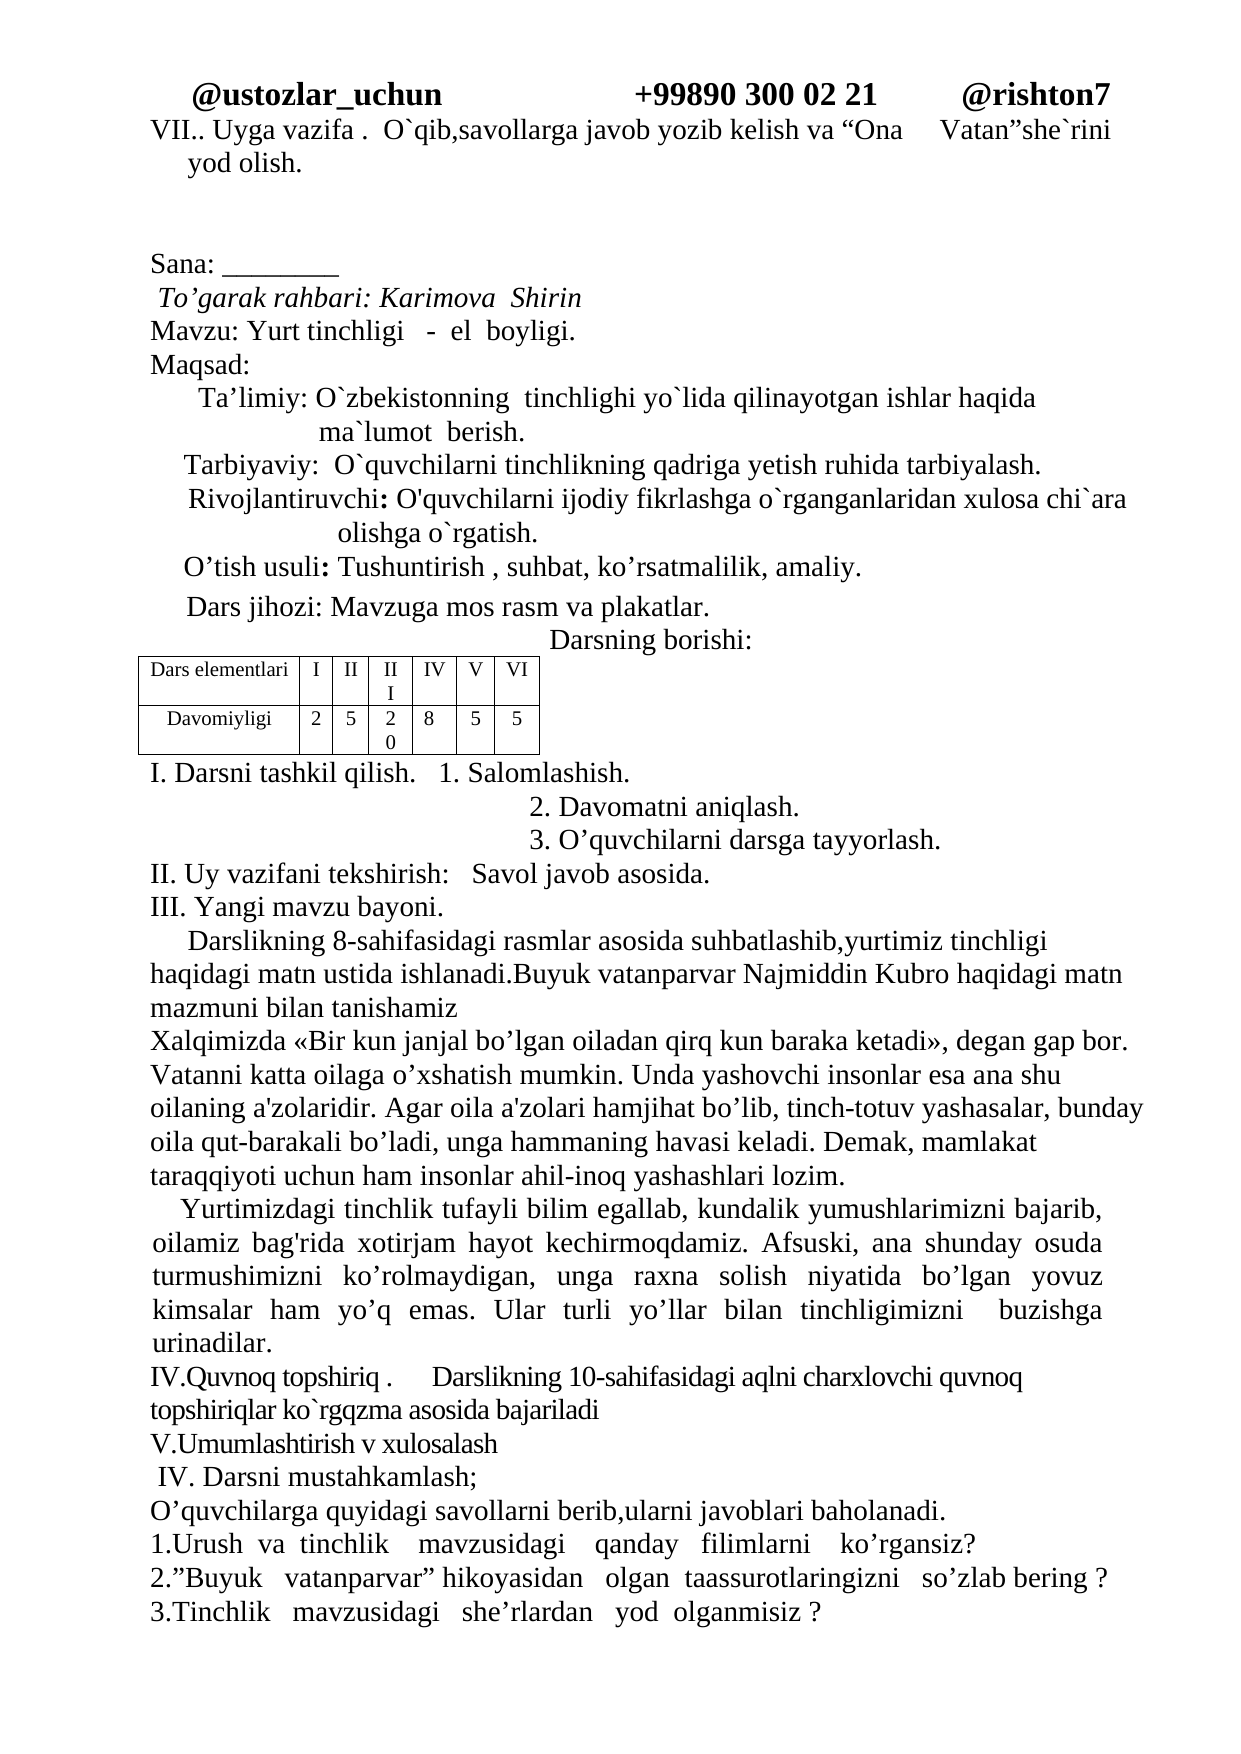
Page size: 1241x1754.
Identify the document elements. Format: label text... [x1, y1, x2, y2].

table_header I [300, 657, 332, 705]
table_cell 2 [300, 706, 332, 754]
text I. Darsni tashkil qilish. 1. Salomlashish. [150, 755, 1152, 789]
table_cell 8 [413, 706, 456, 754]
text V.Umumlashtirish v xulosalash [150, 1426, 1147, 1459]
table_header VI [495, 657, 539, 705]
text IV.Quvnoq topshiriq . Darslikning 10-sahifasidagi aqlni charxlovchi quvnoq topshiriqlar ko`rgqzma asosida bajariladi [150, 1359, 1147, 1426]
text O’tish usuli: Tushuntirish , suhbat, ko’rsatmalilik, amaliy. [150, 549, 1152, 582]
text VII.. Uyga vazifa . O`qib,savollarga javob yozib kelish va “Ona Vatan”she`rini yod olish. [150, 112, 1152, 179]
text Xalqimizda «Bir kun janjal bo’lgan oiladan qirq kun baraka ketadi», degan gap bor. Vatanni katta oilaga o’xshatish mumkin. Unda yashovchi insonlar esa ana shu oilaning a'zolaridir. Agar oila a'zolari hamjihat bo’lib, tinch-totuv yashasalar, bunday oila qut-barakali bo’ladi, unga hammaning havasi keladi. Demak, mamlakat taraqqiyoti uchun ham insonlar ahil-inoq yashashlari lozim. [150, 1023, 1147, 1191]
table_cell Davomiyligi [139, 706, 299, 754]
text 2. Davomatni aniqlash. [150, 789, 1152, 822]
text 2.”Buyuk vatanparvar” hikoyasidan olgan taassurotlaringizni so’zlab bering ? [150, 1560, 1152, 1594]
text Darslikning 8-sahifasidagi rasmlar asosida suhbatlashib,yurtimiz tinchligi haqidagi matn ustida ishlanadi.Buyuk vatanparvar Najmiddin Kubro haqidagi matn mazmuni bilan tanishamiz [150, 923, 1147, 1023]
text IV. Darsni mustahkamlash; [150, 1459, 1152, 1493]
text Yurtimizdagi tinchlik tufayli bilim egallab, kundalik yumushlarimizni bajarib, oilamiz bag'rida xotirjam hayot kechirmoqdamiz. Afsuski, ana shunday osuda turmushimizni ko’rolmaydigan, unga raxna solish niyatida bo’lgan yovuz kimsalar ham yo’q emas. Ular turli yo’llar bilan tinchligimizni buzishga urinadilar. [152, 1191, 1104, 1359]
text Darsning borishi: [150, 622, 1152, 656]
table_cell 5 [457, 706, 494, 754]
text Dars jihozi: Mavzuga mos rasm va plakatlar. [150, 589, 1147, 622]
text Sana: ________ [150, 246, 1152, 280]
table_header III [369, 657, 412, 705]
text II. Uy vazifani tekshirish: Savol javob asosida. [150, 856, 1152, 889]
text 1.Urush va tinchlik mavzusidagi qanday filimlarni ko’rgansiz? [150, 1527, 1152, 1560]
text To’garak rahbari: Karimova Shirin [150, 280, 1152, 313]
text 3.Tinchlik mavzusidagi she’rlardan yod olganmisiz ? [150, 1594, 1152, 1627]
text Ta’limiy: O`zbekistonning tinchlighi yo`lida qilinayotgan ishlar haqida ma`lumot berish. [169, 380, 1152, 447]
table_cell 20 [369, 706, 412, 754]
text Rivojlantiruvchi: O'quvchilarni ijodiy fikrlashga o`rganganlaridan xulosa chi`ara olishga o`rgatish. [151, 482, 1152, 549]
text O’quvchilarga quyidagi savollarni berib,ularni javoblari baholanadi. [150, 1493, 1152, 1527]
text III. Yangi mavzu bayoni. [150, 889, 1147, 923]
text Mavzu: Yurt tinchligi - el boyligi. [150, 313, 1152, 347]
table_cell 5 [495, 706, 539, 754]
text Maqsad: [150, 347, 1152, 380]
table_header IV [413, 657, 456, 705]
table_header V [457, 657, 494, 705]
text Tarbiyaviy: O`quvchilarni tinchlikning qadriga yetish ruhida tarbiyalash. [150, 447, 1152, 481]
table_cell 5 [333, 706, 368, 754]
text 3. O’quvchilarni darsga tayyorlash. [150, 822, 1152, 856]
table_header Dars elementlari [139, 657, 299, 705]
table_header II [333, 657, 368, 705]
